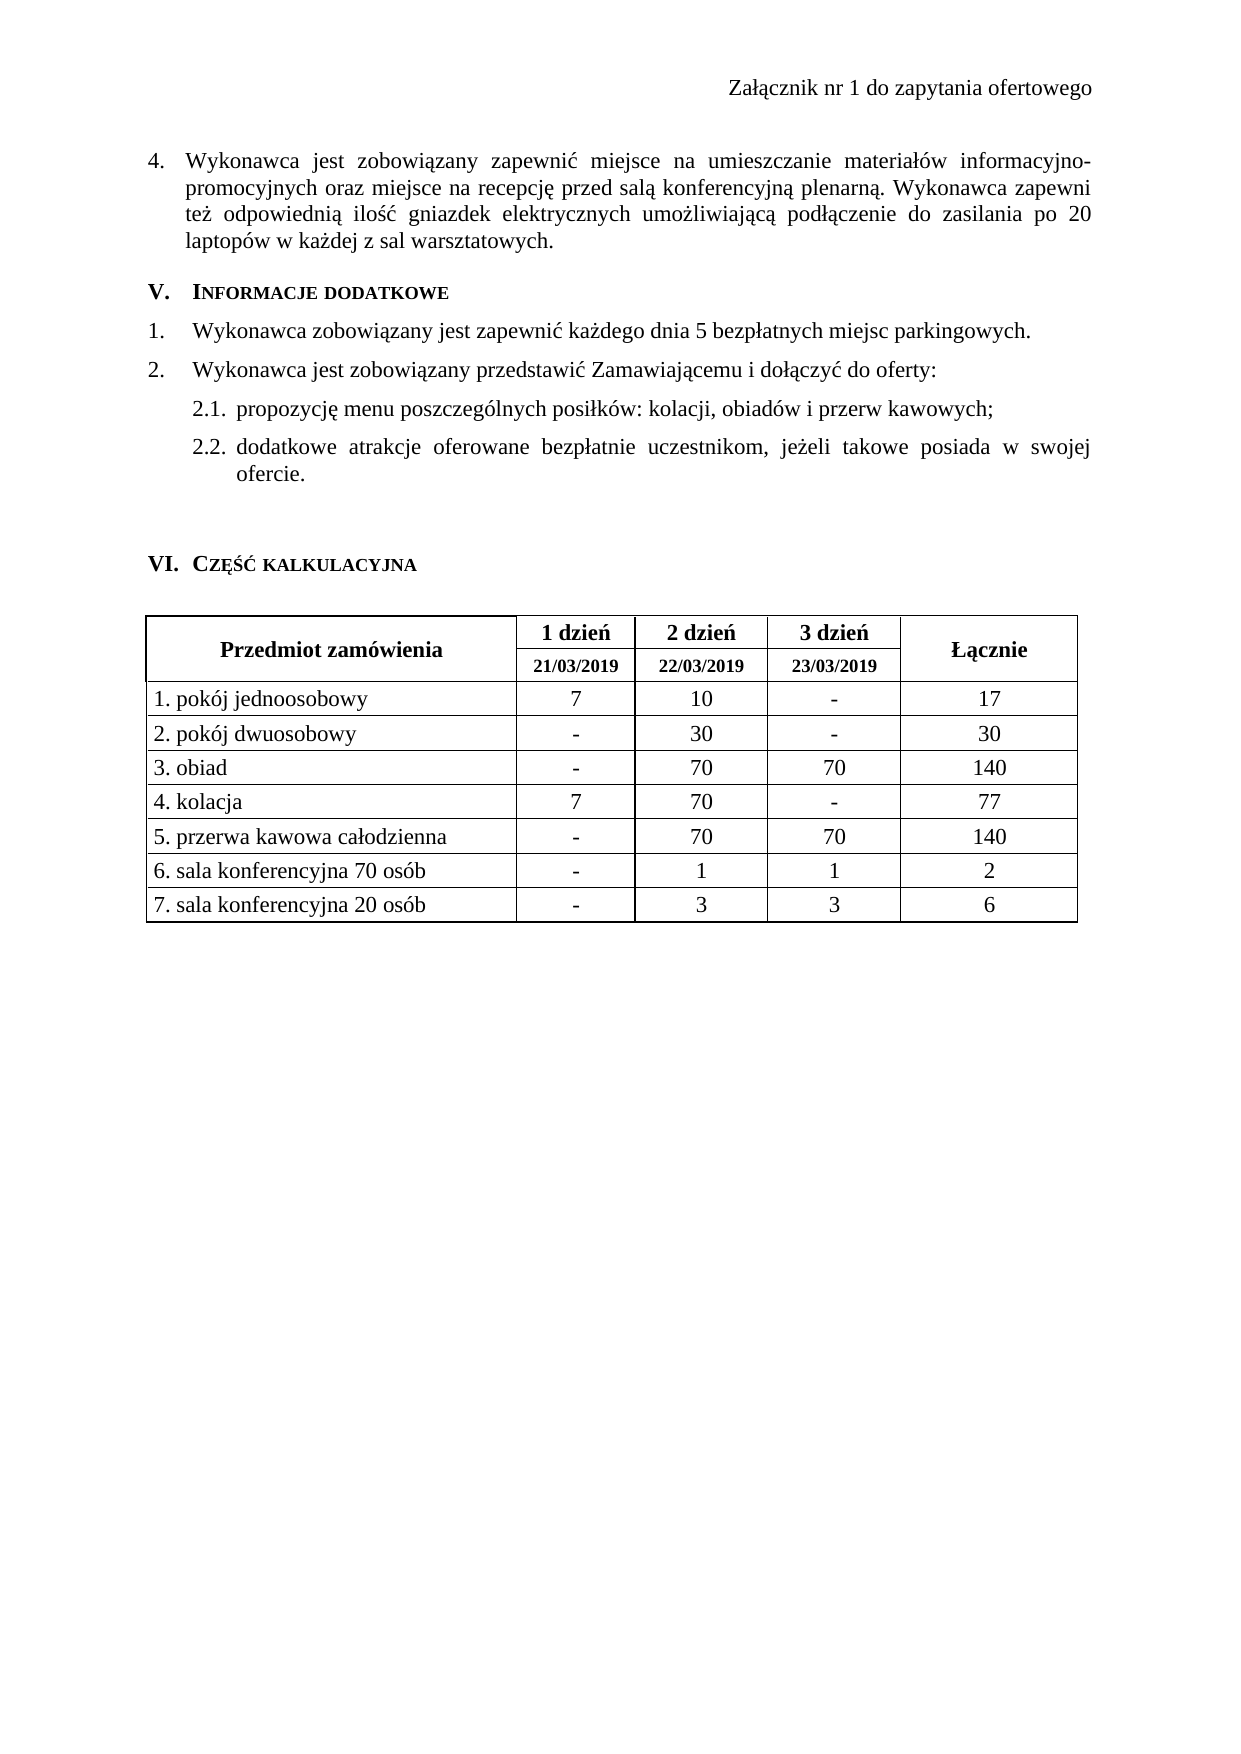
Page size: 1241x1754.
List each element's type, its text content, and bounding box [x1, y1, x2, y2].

table_cell 1 [768, 854, 900, 887]
list propozycję menu poszczególnych posiłków: kolacji, obiadów i przerw kawowych; [192, 394, 1093, 421]
table_cell 10 [636, 682, 767, 715]
table_cell 7 [517, 682, 634, 715]
list Wykonawca zobowiązany jest zapewnić każdego dnia 5 bezpłatnych miejsc parkingowych. [148, 317, 1093, 343]
table_cell 3. obiad [147, 751, 516, 784]
table_cell 5. przerwa kawowa całodzienna [147, 819, 516, 853]
table_cell 30 [636, 716, 767, 749]
table_cell - [768, 682, 900, 715]
table_cell 77 [901, 785, 1077, 818]
table_header Łącznie [901, 616, 1077, 681]
table_cell - [768, 716, 900, 749]
table_cell 6 [901, 888, 1077, 921]
subtitle Część kalkulacyjna [148, 550, 1093, 576]
table_cell 70 [636, 785, 767, 818]
table_header 1 dzień [517, 616, 635, 648]
table_cell - [517, 888, 634, 921]
table_cell 3 [768, 888, 900, 921]
table_cell 7 [517, 785, 634, 818]
list dodatkowe atrakcje oferowane bezpłatnie uczestnikom, jeżeli takowe posiada w swojej ofercie. [192, 433, 1093, 486]
table_cell 23/03/2019 [768, 649, 900, 681]
table_header 2 dzień [635, 616, 768, 648]
table_cell - [517, 819, 634, 853]
table_header 3 dzień [768, 616, 901, 648]
table_cell 70 [768, 819, 900, 853]
table_cell - [517, 716, 634, 749]
subtitle Informacje dodatkowe [148, 278, 1093, 304]
table_cell - [517, 751, 634, 784]
table_cell 17 [901, 682, 1077, 715]
table_cell 3 [636, 888, 767, 921]
list Wykonawca jest zobowiązany przedstawić Zamawiającemu i dołączyć do oferty: [148, 356, 1093, 382]
table_cell 70 [636, 751, 767, 784]
table_cell 22/03/2019 [636, 649, 767, 681]
table_cell 6. sala konferencyjna 70 osób [147, 854, 516, 887]
table_cell - [768, 785, 900, 818]
table_cell 30 [901, 716, 1077, 749]
table_cell 2. pokój dwuosobowy [147, 716, 516, 749]
table_header Przedmiot zamówienia [147, 617, 516, 681]
table_cell 70 [768, 751, 900, 784]
table_cell 2 [901, 854, 1077, 887]
table_cell - [517, 854, 634, 887]
list Wykonawca jest zobowiązany zapewnić miejsce na umieszczanie materiałów informacyjno-promocyjnych oraz miejsce na recepcję przed salą konferencyjną plenarną. Wykonawca zapewni też odpowiednią ilość gniazdek elektrycznych umożliwiającą podłączenie do zasilania po 20 laptopów w każdej z sal warsztatowych. [148, 148, 1093, 253]
table_cell 140 [901, 819, 1077, 853]
table_cell 1. pokój jednoosobowy [147, 682, 516, 715]
table_cell 70 [636, 819, 767, 853]
table_cell 140 [901, 751, 1077, 784]
table_cell 21/03/2019 [517, 649, 634, 681]
table_cell 4. kolacja [147, 785, 516, 818]
table_cell 7. sala konferencyjna 20 osób [147, 888, 516, 921]
table_cell 1 [636, 854, 767, 887]
